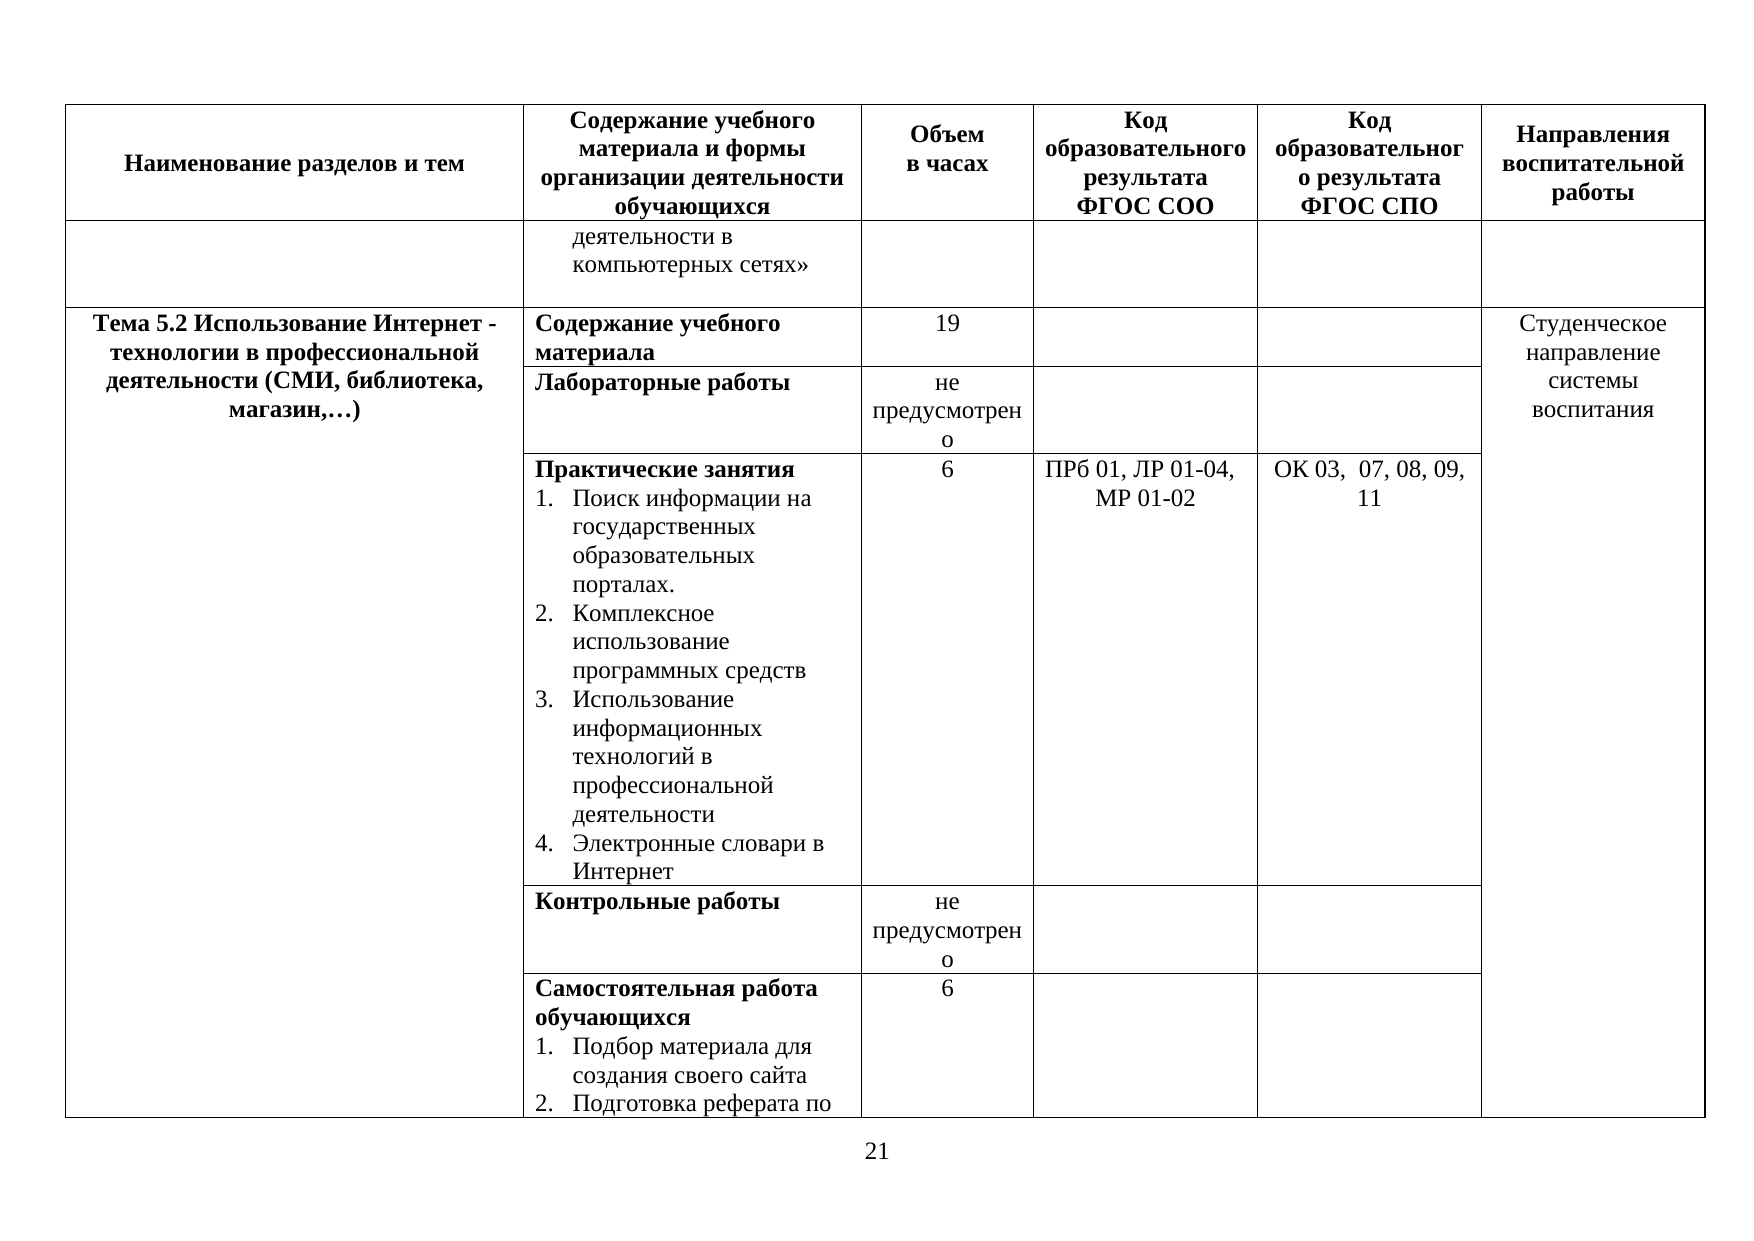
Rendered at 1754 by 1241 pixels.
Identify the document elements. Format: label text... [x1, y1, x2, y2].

table_cell Студенческое направление системы воспитания [1482, 308, 1704, 1117]
table_cell ОК 03, 07, 08, 09, 11 [1258, 454, 1481, 885]
table_header Объем в часах [862, 105, 1033, 220]
table_cell [1034, 886, 1257, 972]
table_cell 4 [862, 221, 1033, 307]
table_cell Тема 5.2 Использование Интернет - технологии в профессиональной деятельности (СМИ, библиотека, магазин,…) [66, 308, 523, 1117]
table_cell Практические занятия Поиск информации на государственных образовательных порталах. Комплексное использование программных средств Использование информационных технологий в профессиональной деятельности Электронные словари в Интернет [524, 454, 861, 885]
table_cell Самостоятельная работа обучающихся Подготовка сообщения по теме: «Возможности ПО для организации деятельности в компьютерных сетях» [524, 221, 861, 307]
table_cell не предусмотрено [862, 886, 1033, 972]
table_cell 6 [862, 974, 1033, 1117]
table_cell [1258, 308, 1481, 366]
table_header Код образовательного результата ФГОС СОО [1034, 105, 1257, 220]
table_cell 6 [862, 454, 1033, 885]
table_cell не предусмотрено [862, 367, 1033, 453]
table_cell [1034, 974, 1257, 1117]
table_cell [1258, 367, 1481, 453]
table_header Направления воспитательной работы [1482, 105, 1704, 220]
table_cell [1258, 886, 1481, 972]
table_cell Содержание учебного материала [524, 308, 861, 366]
table_header Содержание учебного материала и формы организации деятельности обучающихся [524, 105, 861, 220]
table_cell [1258, 974, 1481, 1117]
table_cell [1034, 367, 1257, 453]
table_cell [1034, 221, 1257, 307]
table_header Наименование разделов и тем [66, 105, 523, 220]
table_cell Контрольные работы [524, 886, 861, 972]
table_cell [1034, 308, 1257, 366]
table_header Код образовательного результата ФГОС СПО [1258, 105, 1481, 220]
table_cell 19 [862, 308, 1033, 366]
table_cell [1258, 221, 1481, 307]
table_cell ПРб 01, ЛР 01-04, МР 01-02 [1034, 454, 1257, 885]
table_cell Лабораторные работы [524, 367, 861, 453]
